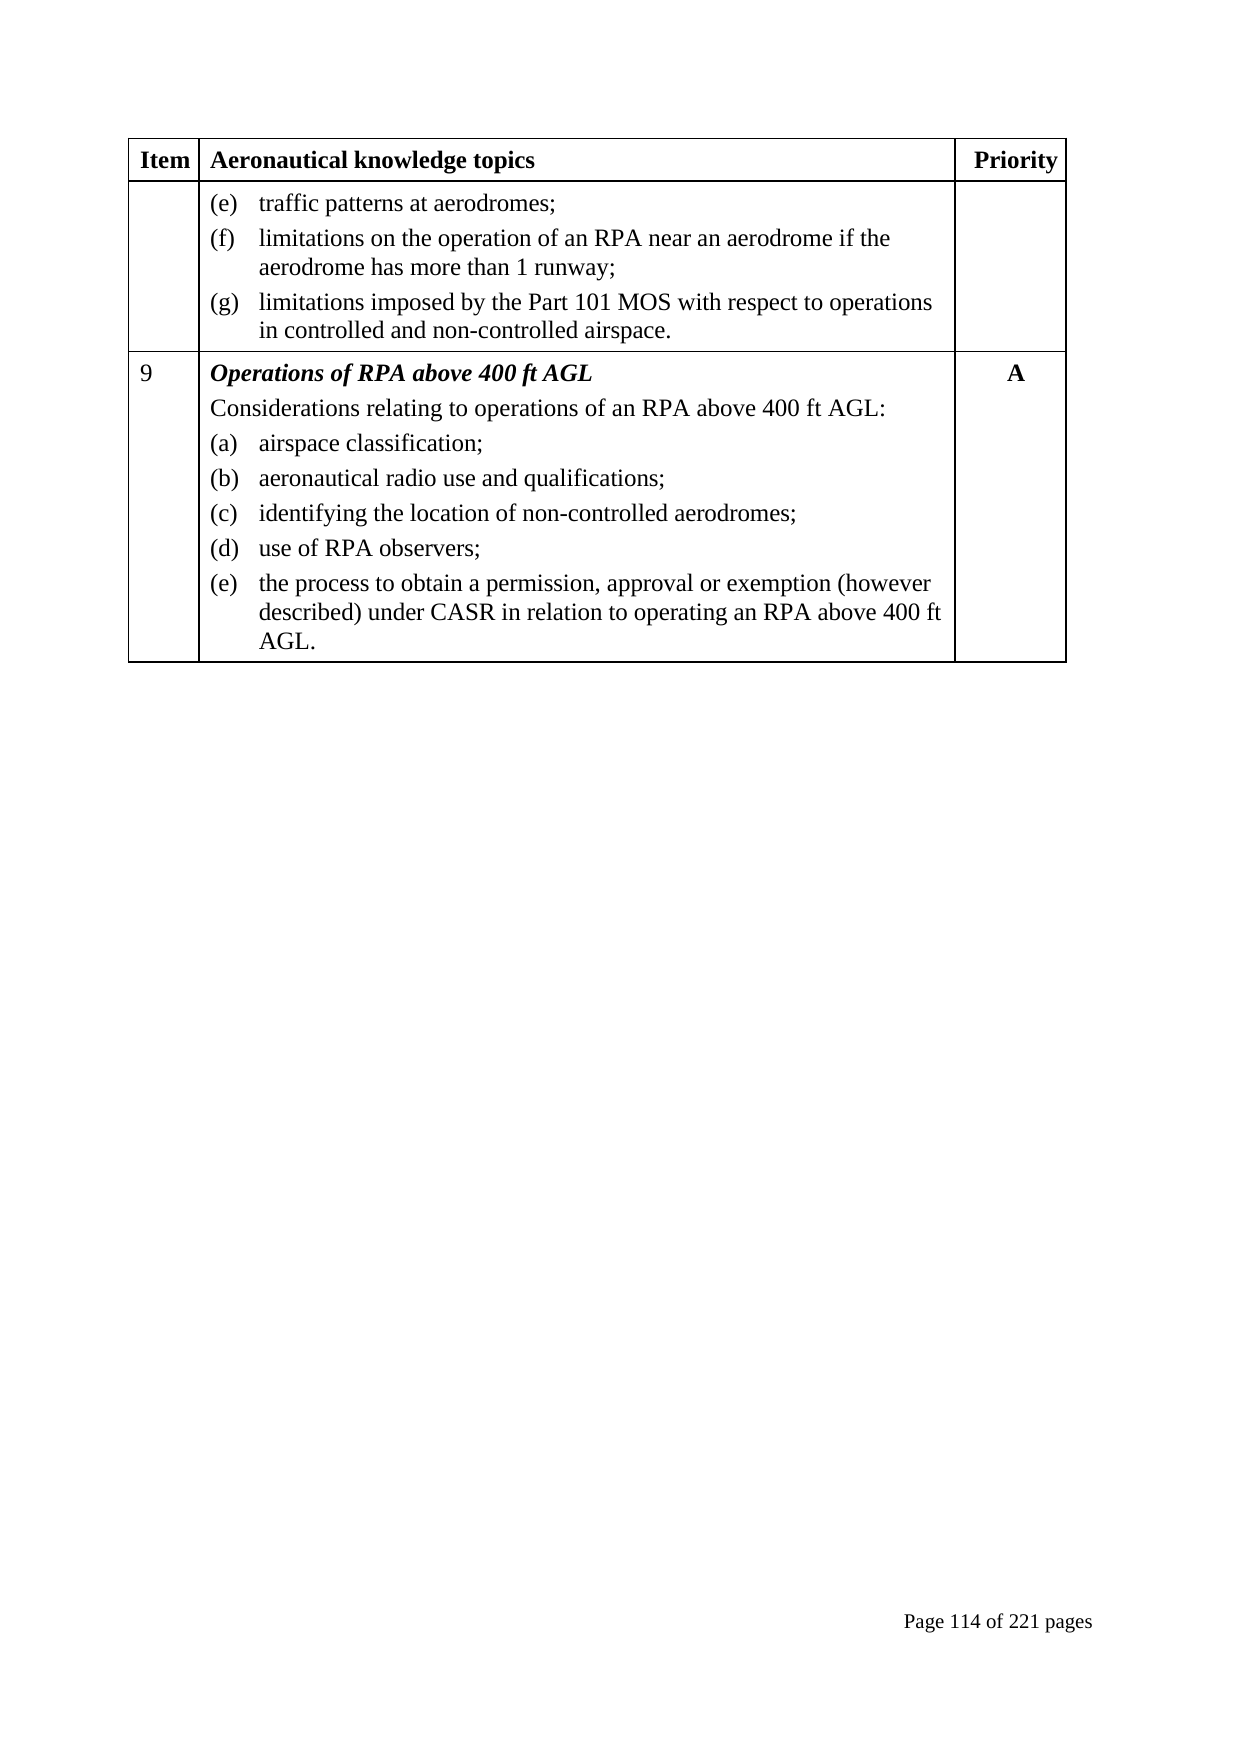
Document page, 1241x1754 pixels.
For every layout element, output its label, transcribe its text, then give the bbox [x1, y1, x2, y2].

table_cell Operations of RPA above 400 ft AGL Considerations relating to operations of an RPA above 400 ft AGL: (a) airspace classification; (b) aeronautical radio use and qualifications; (c) identifying the location of non-controlled aerodromes; (d) use of RPA observers; (e) the process to obtain a permission, approval or exemption (however described) under CASR in relation to operating an RPA above 400 ft AGL. [200, 352, 954, 661]
table_cell A [956, 182, 1065, 351]
table_header Item [129, 139, 198, 180]
table_cell 8 [129, 182, 198, 351]
table_cell A [956, 352, 1065, 661]
table_cell 9 [129, 352, 198, 661]
table_header Priority [956, 139, 1065, 180]
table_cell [200, 182, 954, 351]
table_header Aeronautical knowledge topics [200, 139, 954, 180]
